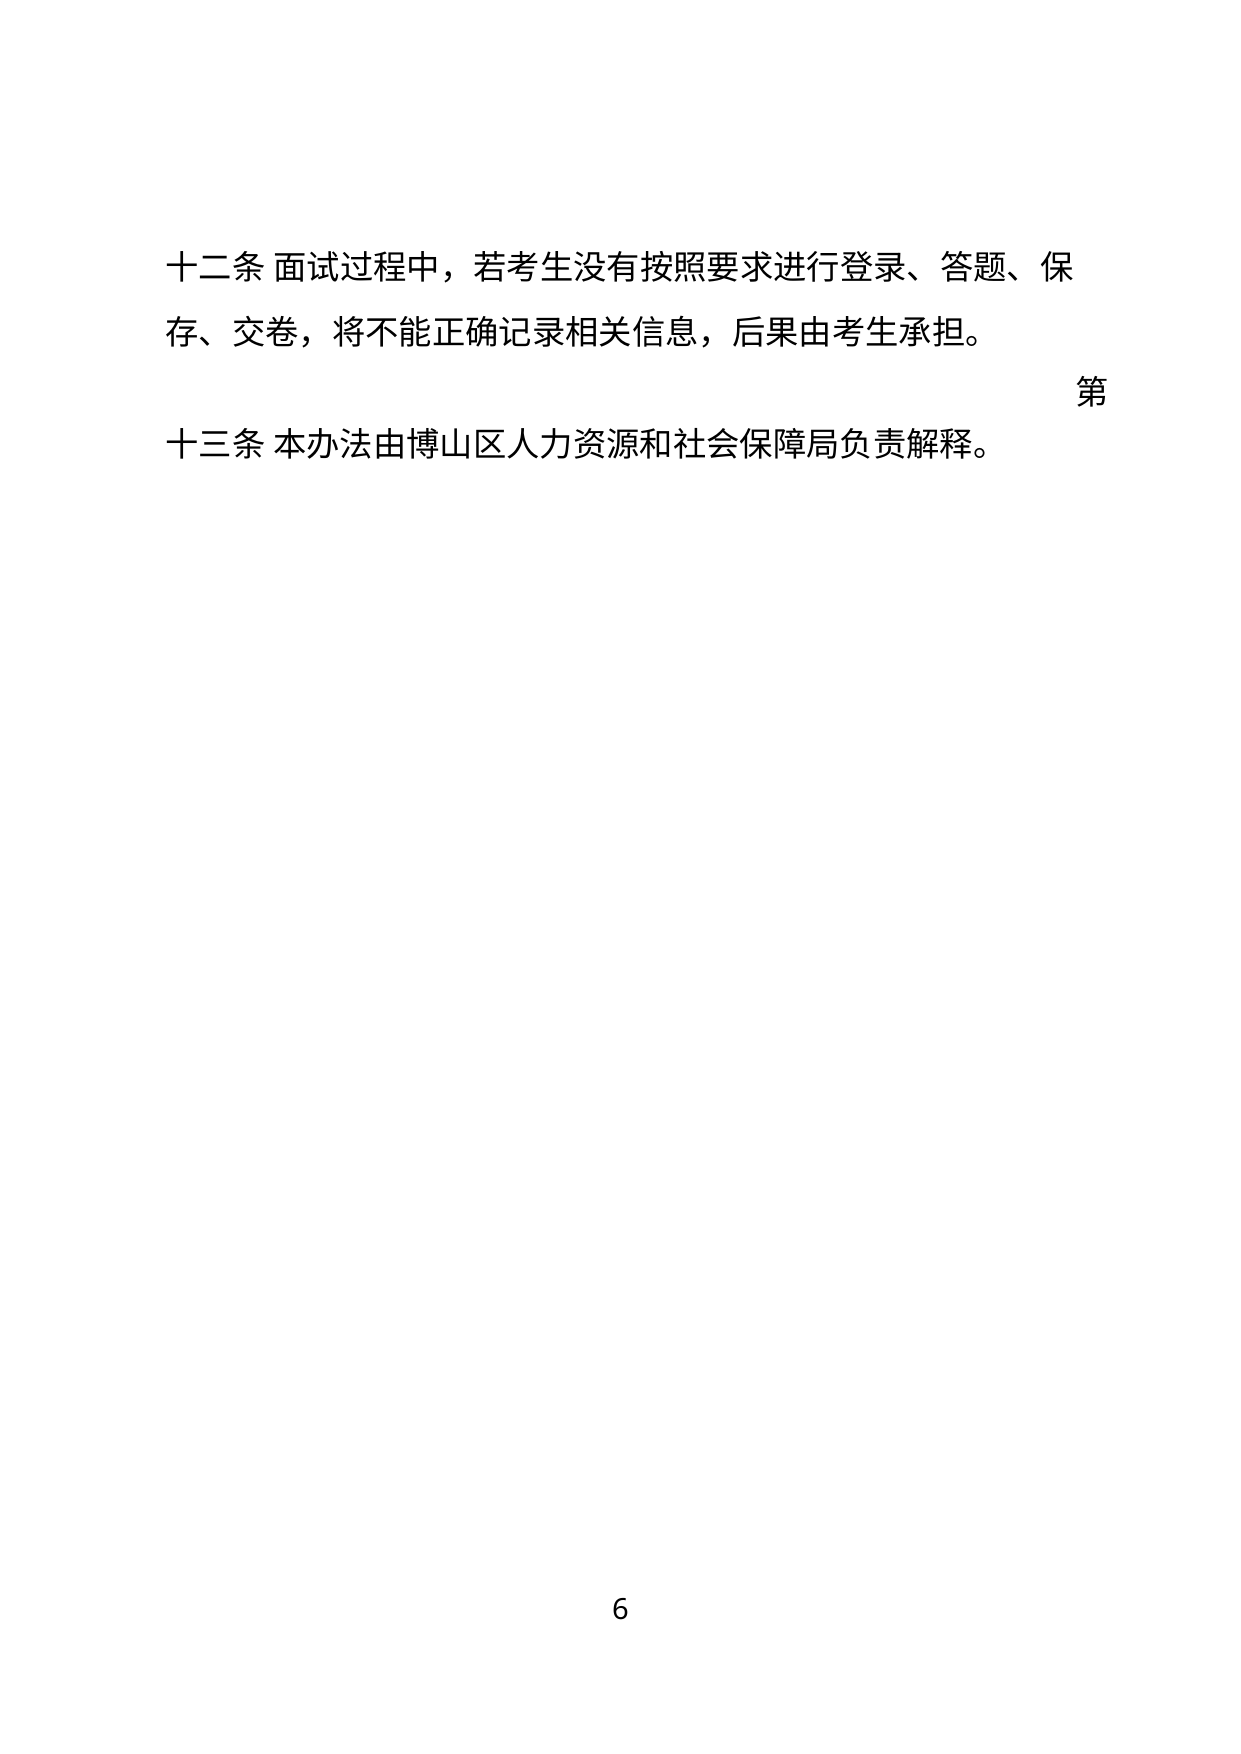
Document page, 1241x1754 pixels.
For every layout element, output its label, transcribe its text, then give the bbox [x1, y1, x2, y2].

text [165, 233, 1075, 363]
text 第十三条 本办法由博山区人力资源和社会保障局负责解释。 [165, 363, 1075, 467]
